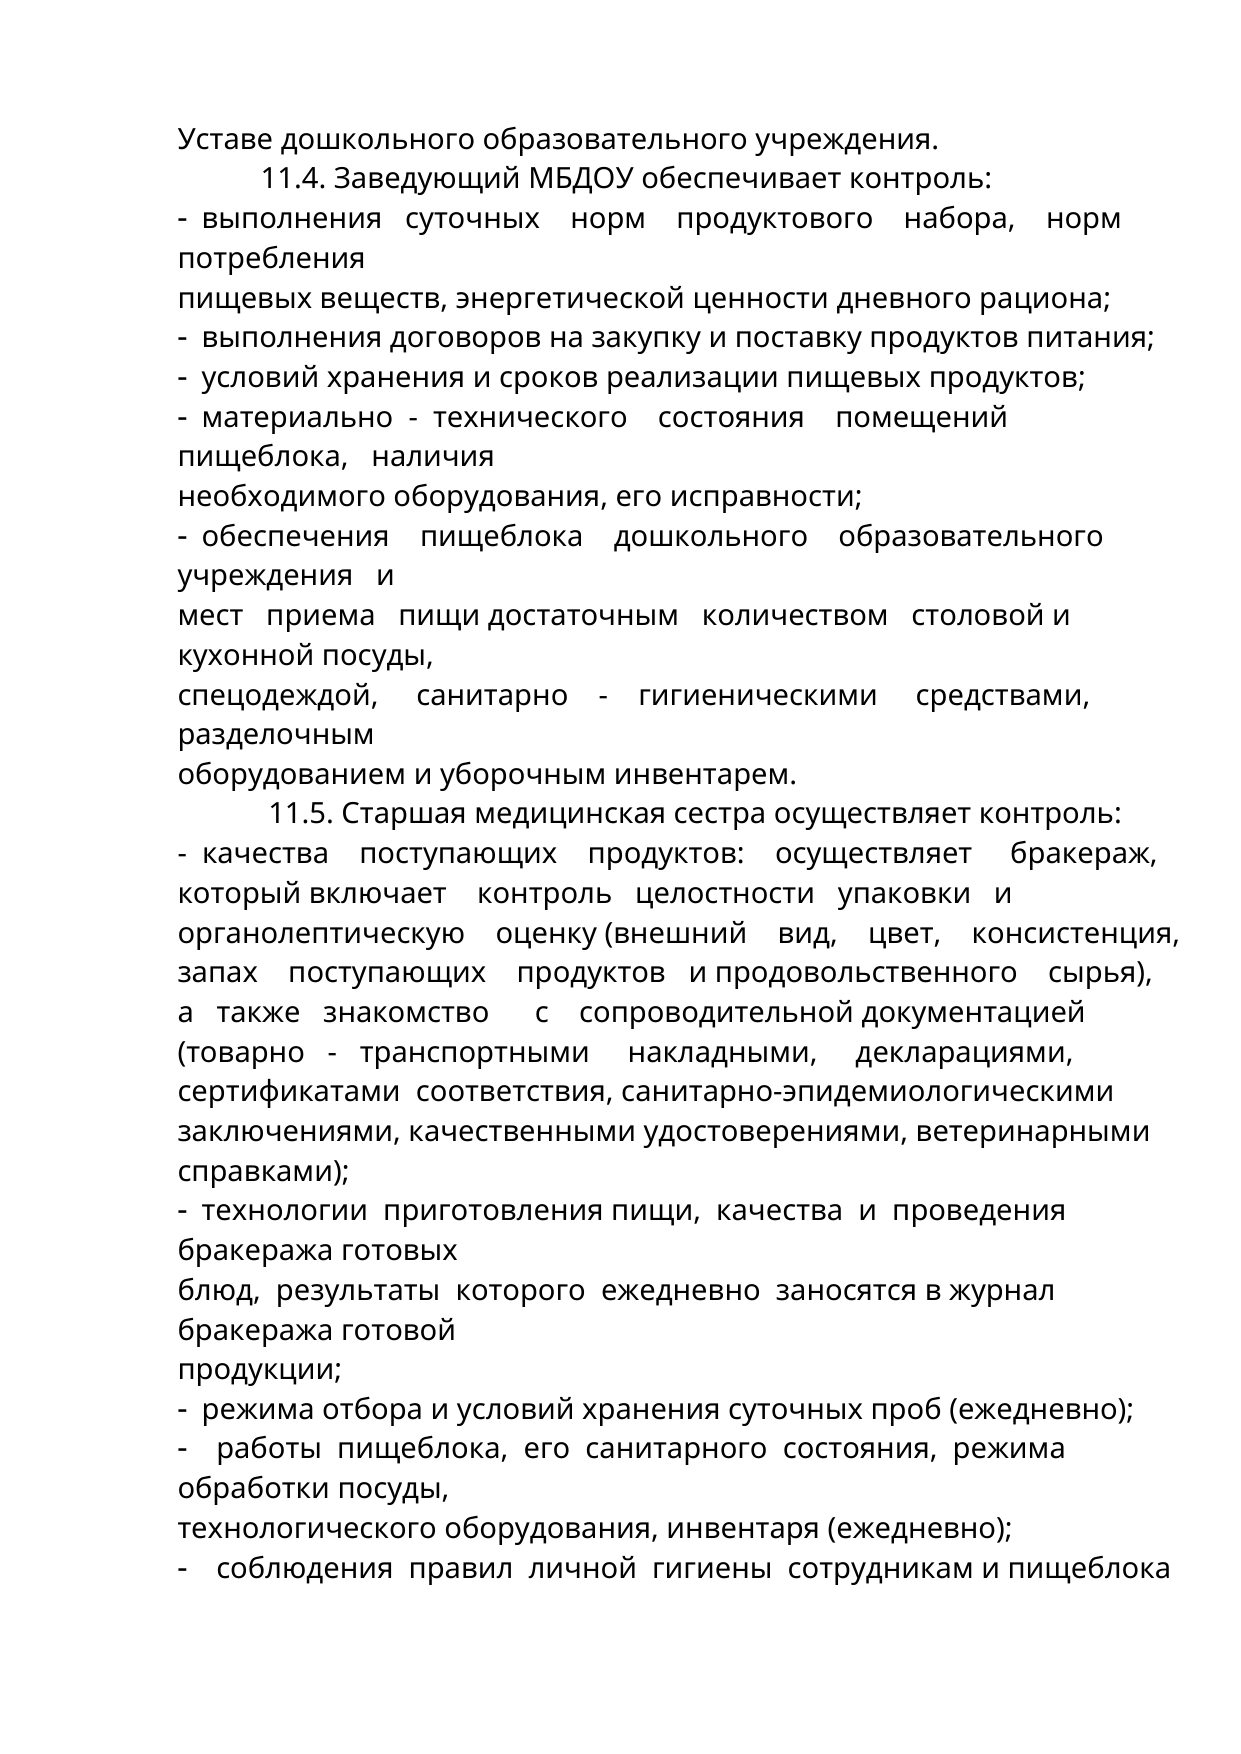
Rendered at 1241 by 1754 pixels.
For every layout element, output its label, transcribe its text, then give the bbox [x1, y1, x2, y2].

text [177, 118, 1181, 793]
text - качества поступающих продуктов: осуществляет бракераж, который включает контроль целостности упаковки и органолептическую оценку (внешний вид, цвет, консистенция, запах поступающих продуктов и продовольственного сырья), а также знакомство с сопроводительной документацией (товарно - транспортными накладными, декларациями, сертификатами соответствия, санитарно-эпидемиологическими заключениями, качественными удостоверениями, ветеринарными справками); [177, 832, 1181, 1190]
text 11.5. Старшая медицинская сестра осуществляет контроль: [177, 793, 1181, 832]
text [177, 1190, 1181, 1587]
